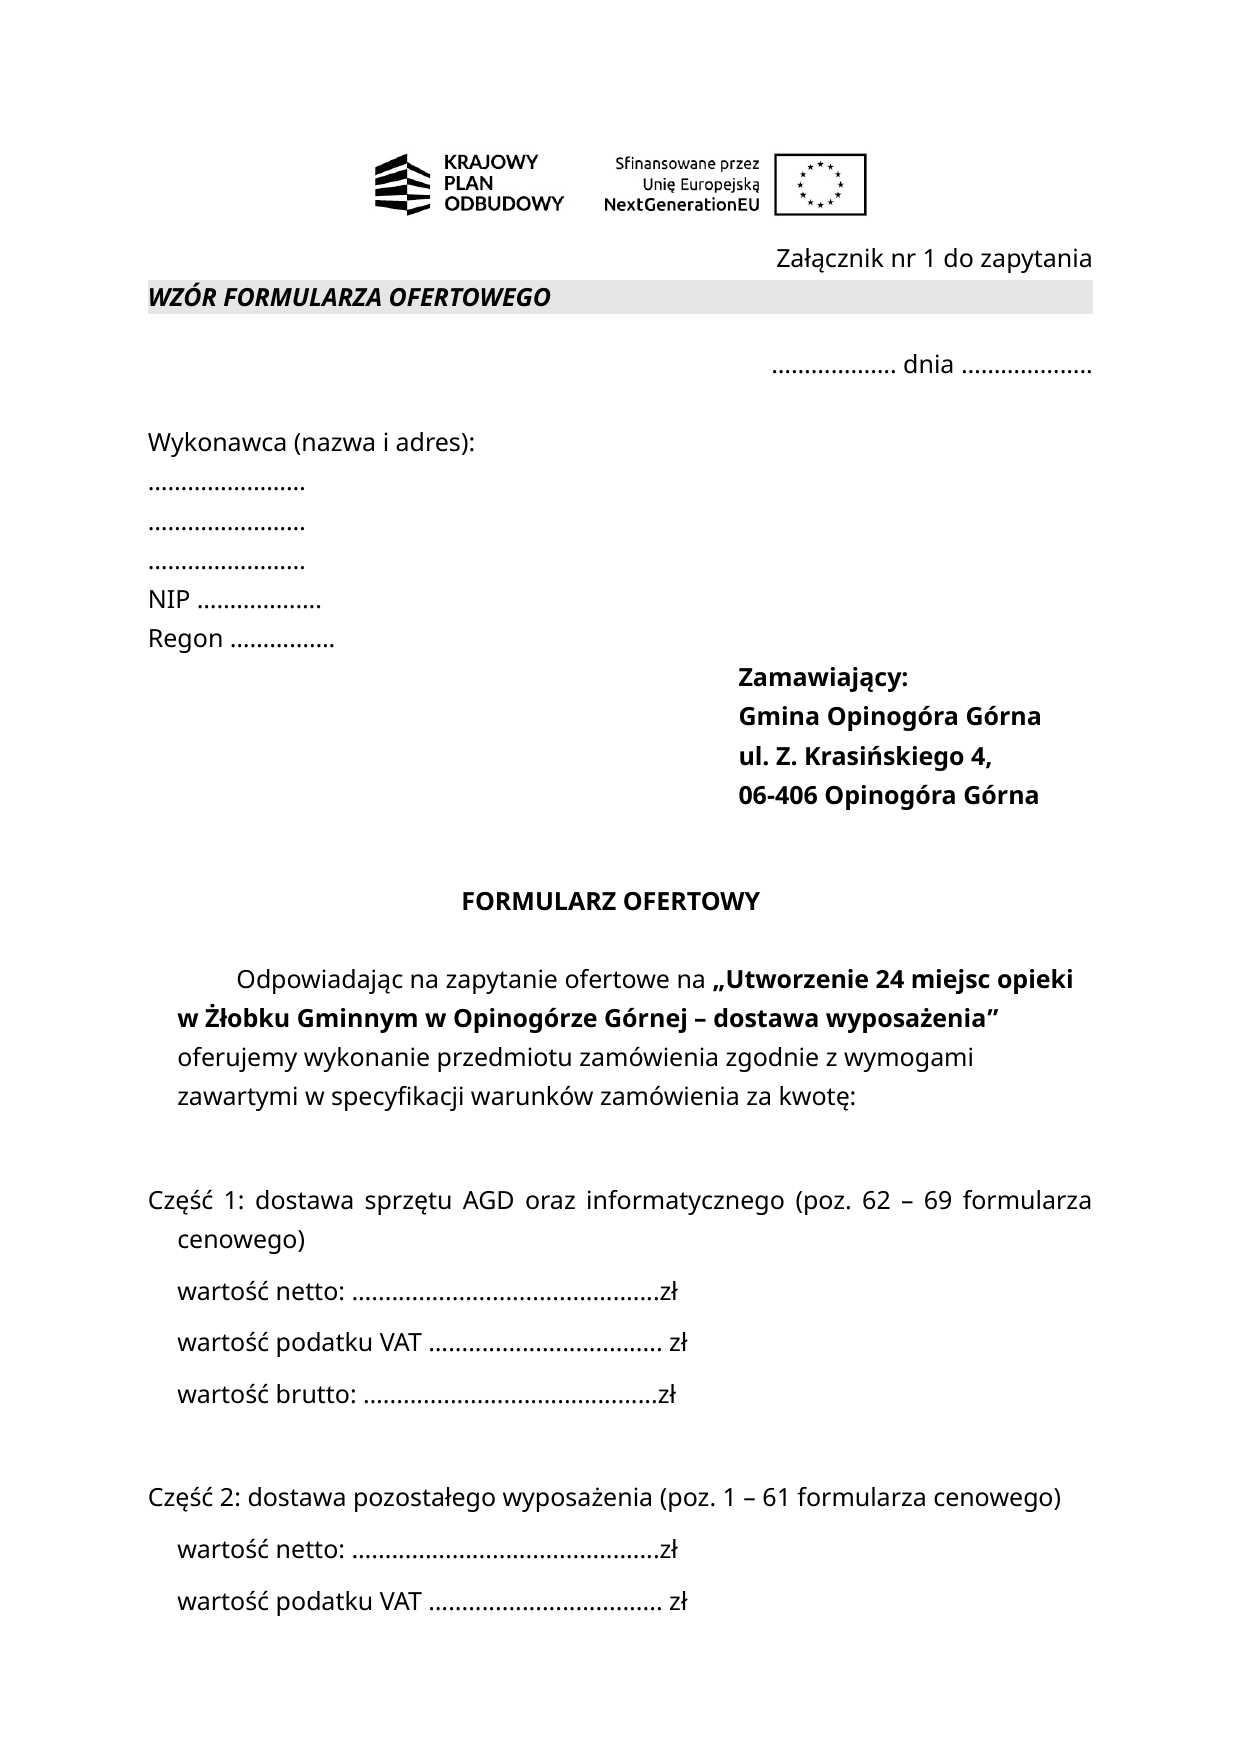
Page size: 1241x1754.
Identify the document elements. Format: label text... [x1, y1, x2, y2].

text Załącznik nr 1 do zapytania [148, 241, 1093, 274]
picture [354, 132, 887, 237]
text 06-406 Opinogóra Górna [738, 777, 1093, 811]
text …………………… [148, 464, 1093, 498]
list wartość brutto: ….........................................zł [177, 1377, 1093, 1411]
list wartość podatku VAT …................................ zł [177, 1583, 1093, 1617]
list Część 1: dostawa sprzętu AGD oraz informatycznego (poz. 62 – 69 formularza cenowego) [148, 1182, 1093, 1256]
subtitle WZÓR FORMULARZA OFERTOWEGO [148, 280, 1093, 314]
text Gmina Opinogóra Górna [738, 699, 1093, 733]
list wartość netto: …...........................................zł [177, 1273, 1093, 1307]
list wartość netto: …...........................................zł [177, 1532, 1093, 1566]
text ………………. dnia ……………….. [579, 346, 1093, 381]
text NIP ………………. [148, 581, 1093, 616]
text Zamawiający: [738, 660, 1093, 694]
text FORMULARZ OFERTOWY [129, 883, 1093, 917]
list wartość podatku VAT …................................ zł [177, 1325, 1093, 1359]
text …………………… [148, 542, 1093, 576]
list Odpowiadając na zapytanie ofertowe na „Utworzenie 24 miejsc opieki w Żłobku Gminnym w Opinogórze Górnej – dostawa wyposażenia” oferujemy wykonanie przedmiotu zamówienia zgodnie z wymogami zawartymi w specyfikacji warunków zamówienia za kwotę: [177, 962, 1093, 1113]
text Regon ……………. [148, 621, 1093, 655]
list Część 2: dostawa pozostałego wyposażenia (poz. 1 – 61 formularza cenowego) [148, 1480, 1093, 1514]
text ul. Z. Krasińskiego 4, [738, 738, 1093, 772]
text Wykonawca (nazwa i adres): [148, 425, 1093, 459]
text …………………… [148, 503, 1093, 537]
